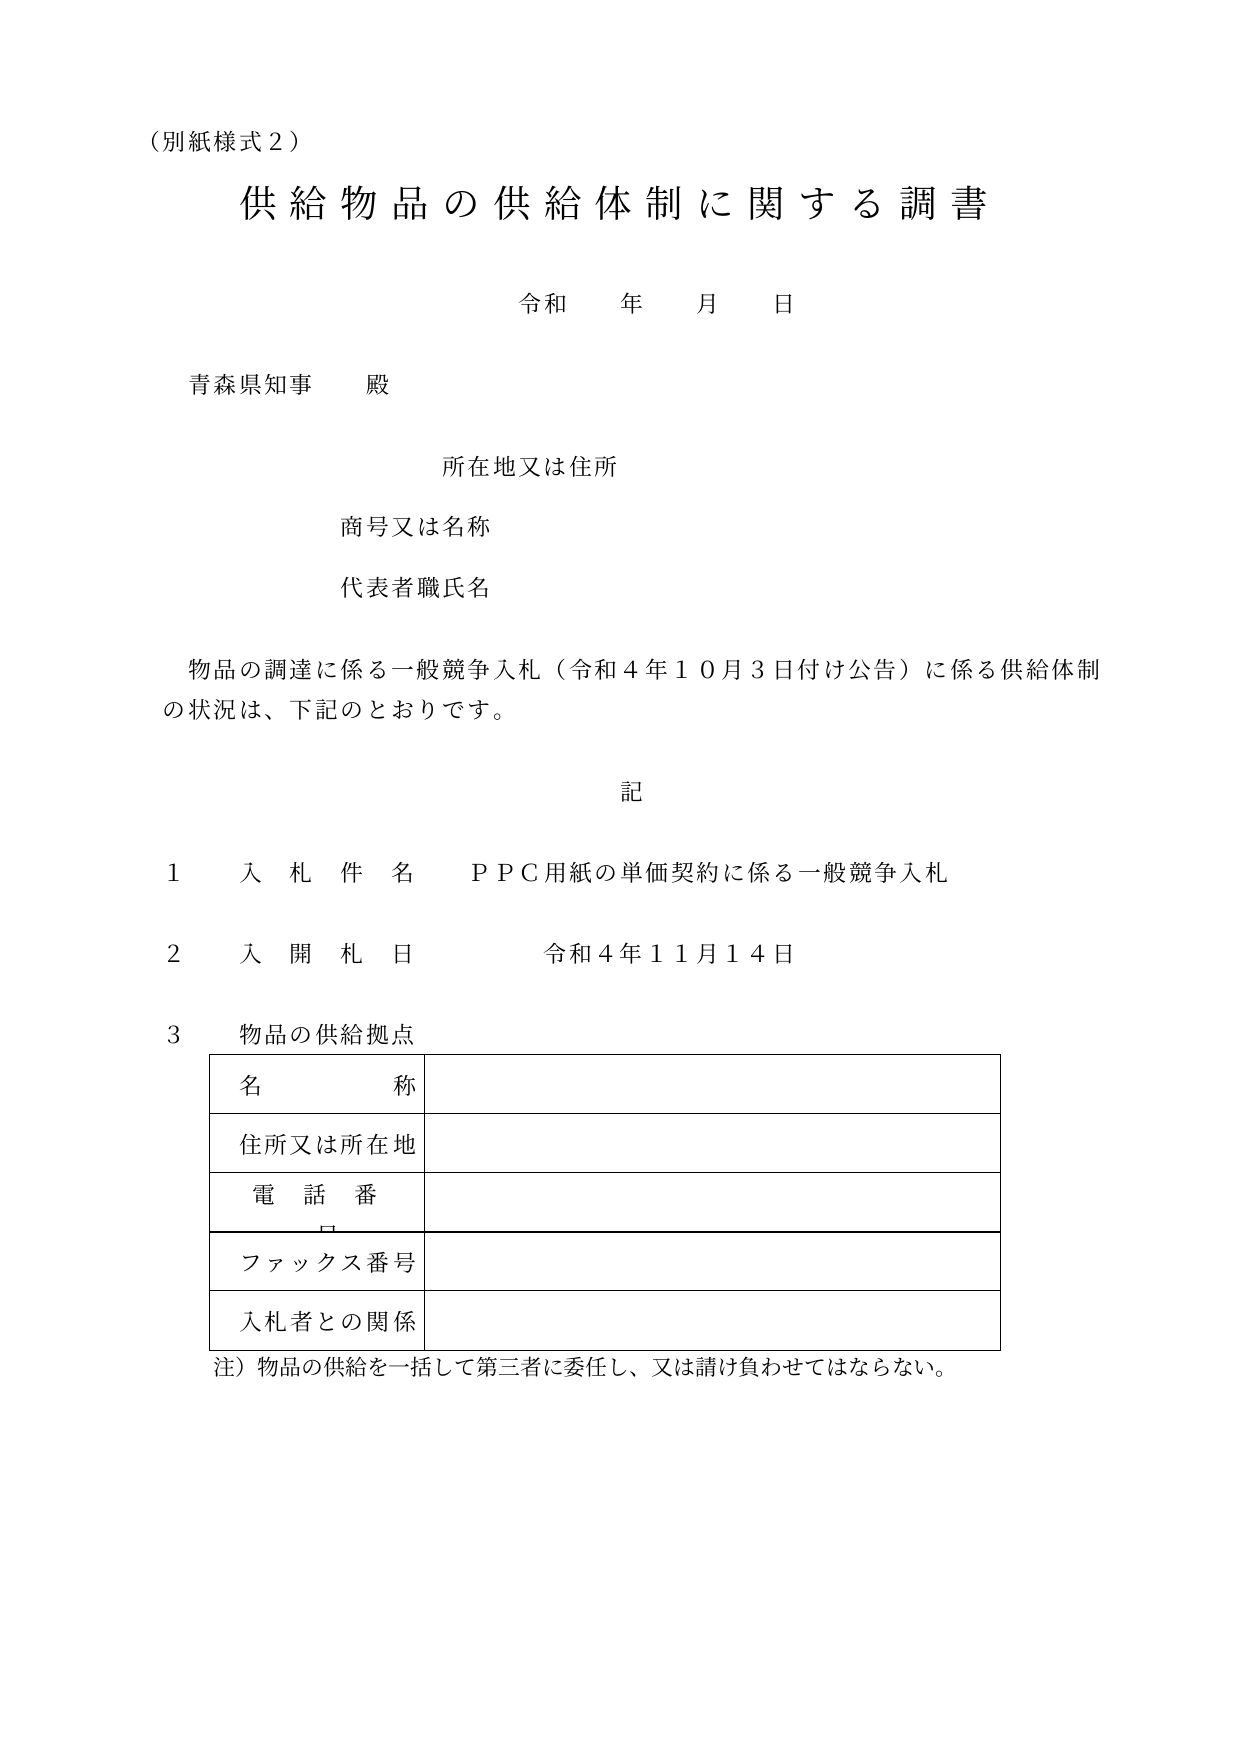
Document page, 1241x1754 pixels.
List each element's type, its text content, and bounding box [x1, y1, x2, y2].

table_cell [425, 1173, 1000, 1231]
text 記 [137, 770, 1103, 810]
table_cell [425, 1233, 1000, 1290]
text 令和 年 月 日 [137, 282, 1103, 323]
text 代表者職氏名 [137, 567, 1103, 607]
table_cell 入札者との関係 [210, 1291, 424, 1349]
table_cell 住所又は所在地 [210, 1114, 424, 1172]
table_header 名 称 [210, 1055, 424, 1113]
text 物品の調達に係る一般競争入札（令和４年１０月３日付け公告）に係る供給体制の状況は、下記のとおりです。 [137, 648, 1103, 729]
text １ 入 札 件 名 ＰＰＣ用紙の単価契約に係る一般競争入札 [137, 851, 1103, 892]
text 商号又は名称 [137, 506, 1103, 546]
table_cell 電話番号 [210, 1173, 424, 1231]
text 注）物品の供給を一括して第三者に委任し、又は請け負わせてはならない。 [214, 1351, 1103, 1382]
text 青森県知事 殿 [137, 363, 1103, 404]
text （別紙様式２） [137, 120, 1103, 160]
text 供給物品の供給体制に関する調書 [137, 160, 1103, 242]
table_header [425, 1055, 1000, 1113]
table_cell ファックス番号 [210, 1233, 424, 1290]
table_cell [425, 1114, 1000, 1172]
text ２ 入 開 札 日 令和４年１１月１４日 [137, 932, 1103, 973]
text ３ 物品の供給拠点 [137, 1013, 1103, 1054]
text 所在地又は住所 [137, 445, 1103, 485]
table_cell [425, 1291, 1000, 1349]
